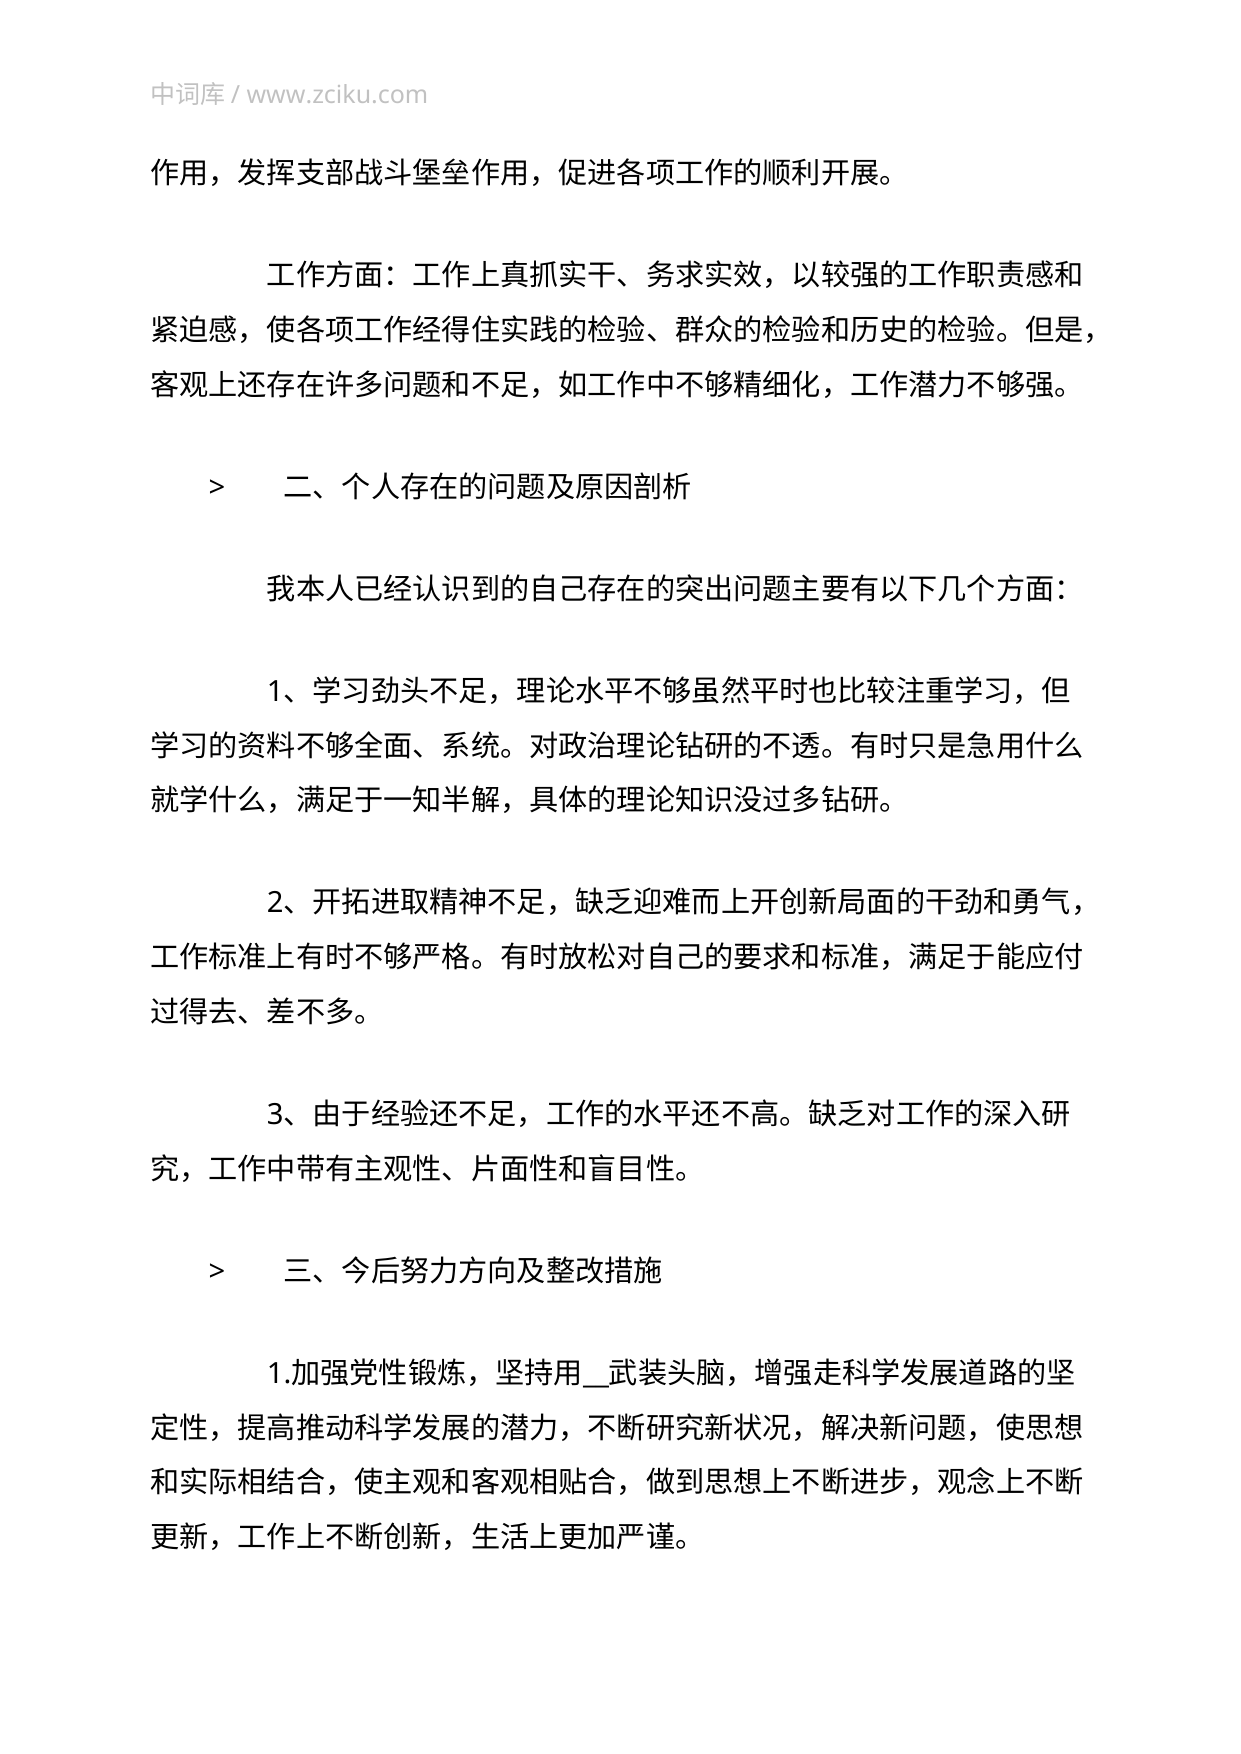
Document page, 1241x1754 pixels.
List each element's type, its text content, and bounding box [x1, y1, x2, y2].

text 1、学习劲头不足，理论水平不够虽然平时也比较注重学习，但学习的资料不够全面、系统。对政治理论钻研的不透。有时只是急用什么就学什么，满足于一知半解，具体的理论知识没过多钻研。 [150, 667, 1090, 819]
text 1.加强党性锻炼，坚持用__武装头脑，增强走科学发展道路的坚定性，提高推动科学发展的潜力，不断研究新状况，解决新问题，使思想和实际相结合，使主观和客观相贴合，做到思想上不断进步，观念上不断更新，工作上不断创新，生活上更加严谨。 [150, 1349, 1090, 1556]
text 工作方面：工作上真抓实干、务求实效，以较强的工作职责感和紧迫感，使各项工作经得住实践的检验、群众的检验和历史的检验。但是，客观上还存在许多问题和不足，如工作中不够精细化，工作潜力不够强。 [150, 252, 1090, 404]
text 我本人已经认识到的自己存在的突出问题主要有以下几个方面： [150, 565, 1090, 608]
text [150, 150, 1090, 192]
text > 三、今后努力方向及整改措施 [150, 1247, 1090, 1289]
text 3、由于经验还不足，工作的水平还不高。缺乏对工作的深入研究，工作中带有主观性、片面性和盲目性。 [150, 1090, 1090, 1188]
text > 二、个人存在的问题及原因剖析 [150, 463, 1090, 506]
text 2、开拓进取精神不足，缺乏迎难而上开创新局面的干劲和勇气，工作标准上有时不够严格。有时放松对自己的要求和标准，满足于能应付过得去、差不多。 [150, 879, 1090, 1031]
